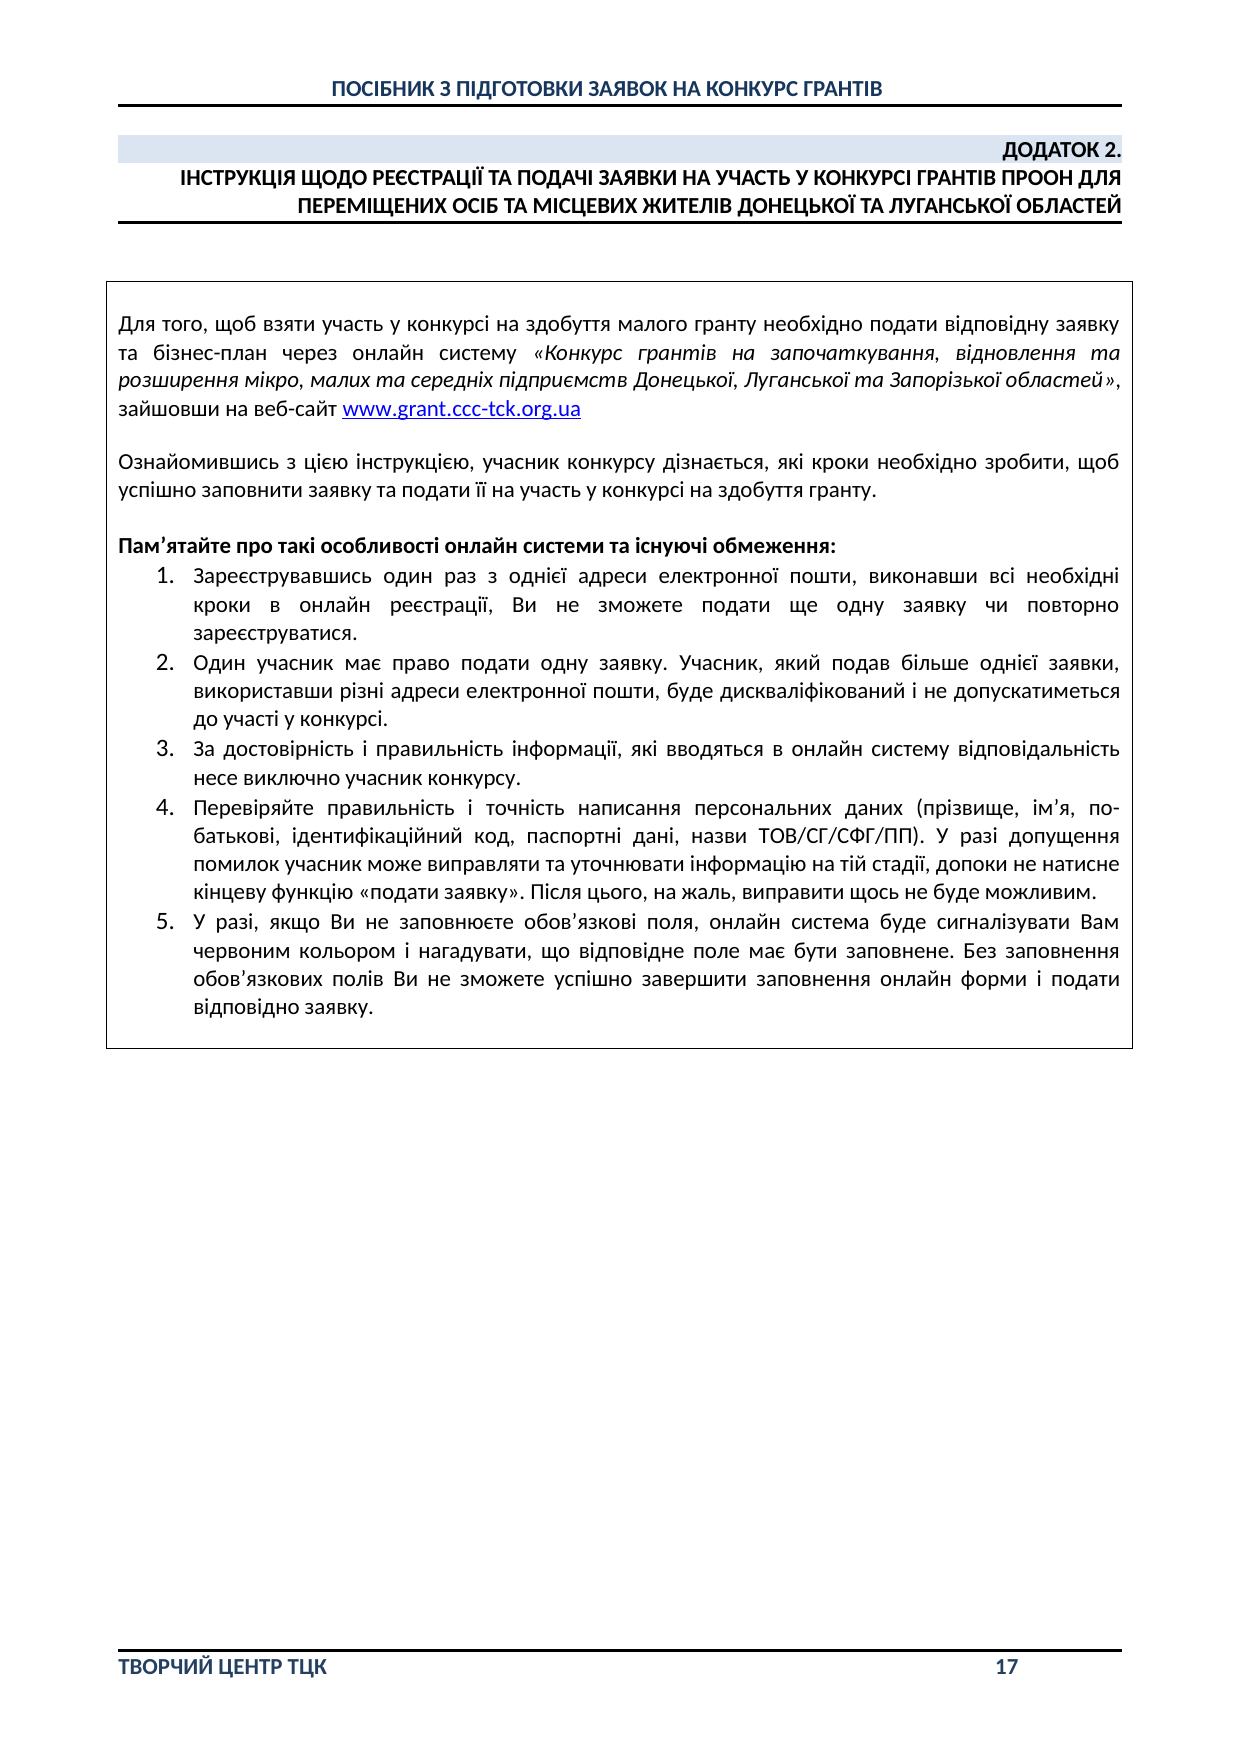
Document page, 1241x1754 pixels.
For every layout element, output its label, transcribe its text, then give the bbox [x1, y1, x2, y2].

text ІНСТРУКЦІЯ ЩОДО РЕЄСТРАЦІЇ ТА ПОДАЧІ ЗАЯВКИ НА УЧАСТЬ У КОНКУРСІ ГРАНТІВ ПРООН ДЛЯ ПЕРЕМІЩЕНИХ ОСІБ ТА МІСЦЕВИХ ЖИТЕЛІВ ДОНЕЦЬКОЇ ТА ЛУГАНСЬКОЇ ОБЛАСТЕЙ [118, 163, 1122, 221]
table_header Для того, щоб взяти участь у конкурсі на здобуття малого гранту необхідно подати відповідну заявку та бізнес-план через онлайн систему «Конкурс грантів на започаткування, відновлення та розширення мікро, малих та середніх підприємств Донецької, Луганської та Запорізької областей», зайшовши на веб-сайт www.grant.ccc-tck.org.ua Ознайомившись з цією інструкцією, учасник конкурсу дізнається, які кроки необхідно зробити, щоб успішно заповнити заявку та подати її на участь у конкурсі на здобуття гранту. Пам’ятайте про такі особливості онлайн системи та існуючі обмеження: Зареєструвавшись один раз з однієї адреси електронної пошти, виконавши всі необхідні кроки в онлайн реєстрації, Ви не зможете подати ще одну заявку чи повторно зареєструватися. Один учасник має право подати одну заявку. Учасник, який подав більше однієї заявки, використавши різні адреси електронної пошти, буде дискваліфікований і не допускатиметься до участі у конкурсі. За достовірність і правильність інформації, які вводяться в онлайн систему відповідальність несе виключно учасник конкурсу. Перевіряйте правильність і точність написання персональних даних (прізвище, ім’я, по-батькові, ідентифікаційний код, паспортні дані, назви ТОВ/СГ/СФГ/ПП). У разі допущення помилок учасник може виправляти та уточнювати інформацію на тій стадії, допоки не натисне кінцеву функцію «подати заявку». Після цього, на жаль, виправити щось не буде можливим. У разі, якщо Ви не заповнюєте обов’язкові поля, онлайн система буде сигналізувати Вам червоним кольором і нагадувати, що відповідне поле має бути заповнене. Без заповнення обов’язкових полів Ви не зможете успішно завершити заповнення онлайн форми і подати відповідно заявку. [107, 282, 1132, 1048]
text ДОДАТОК 2. [118, 135, 1122, 163]
